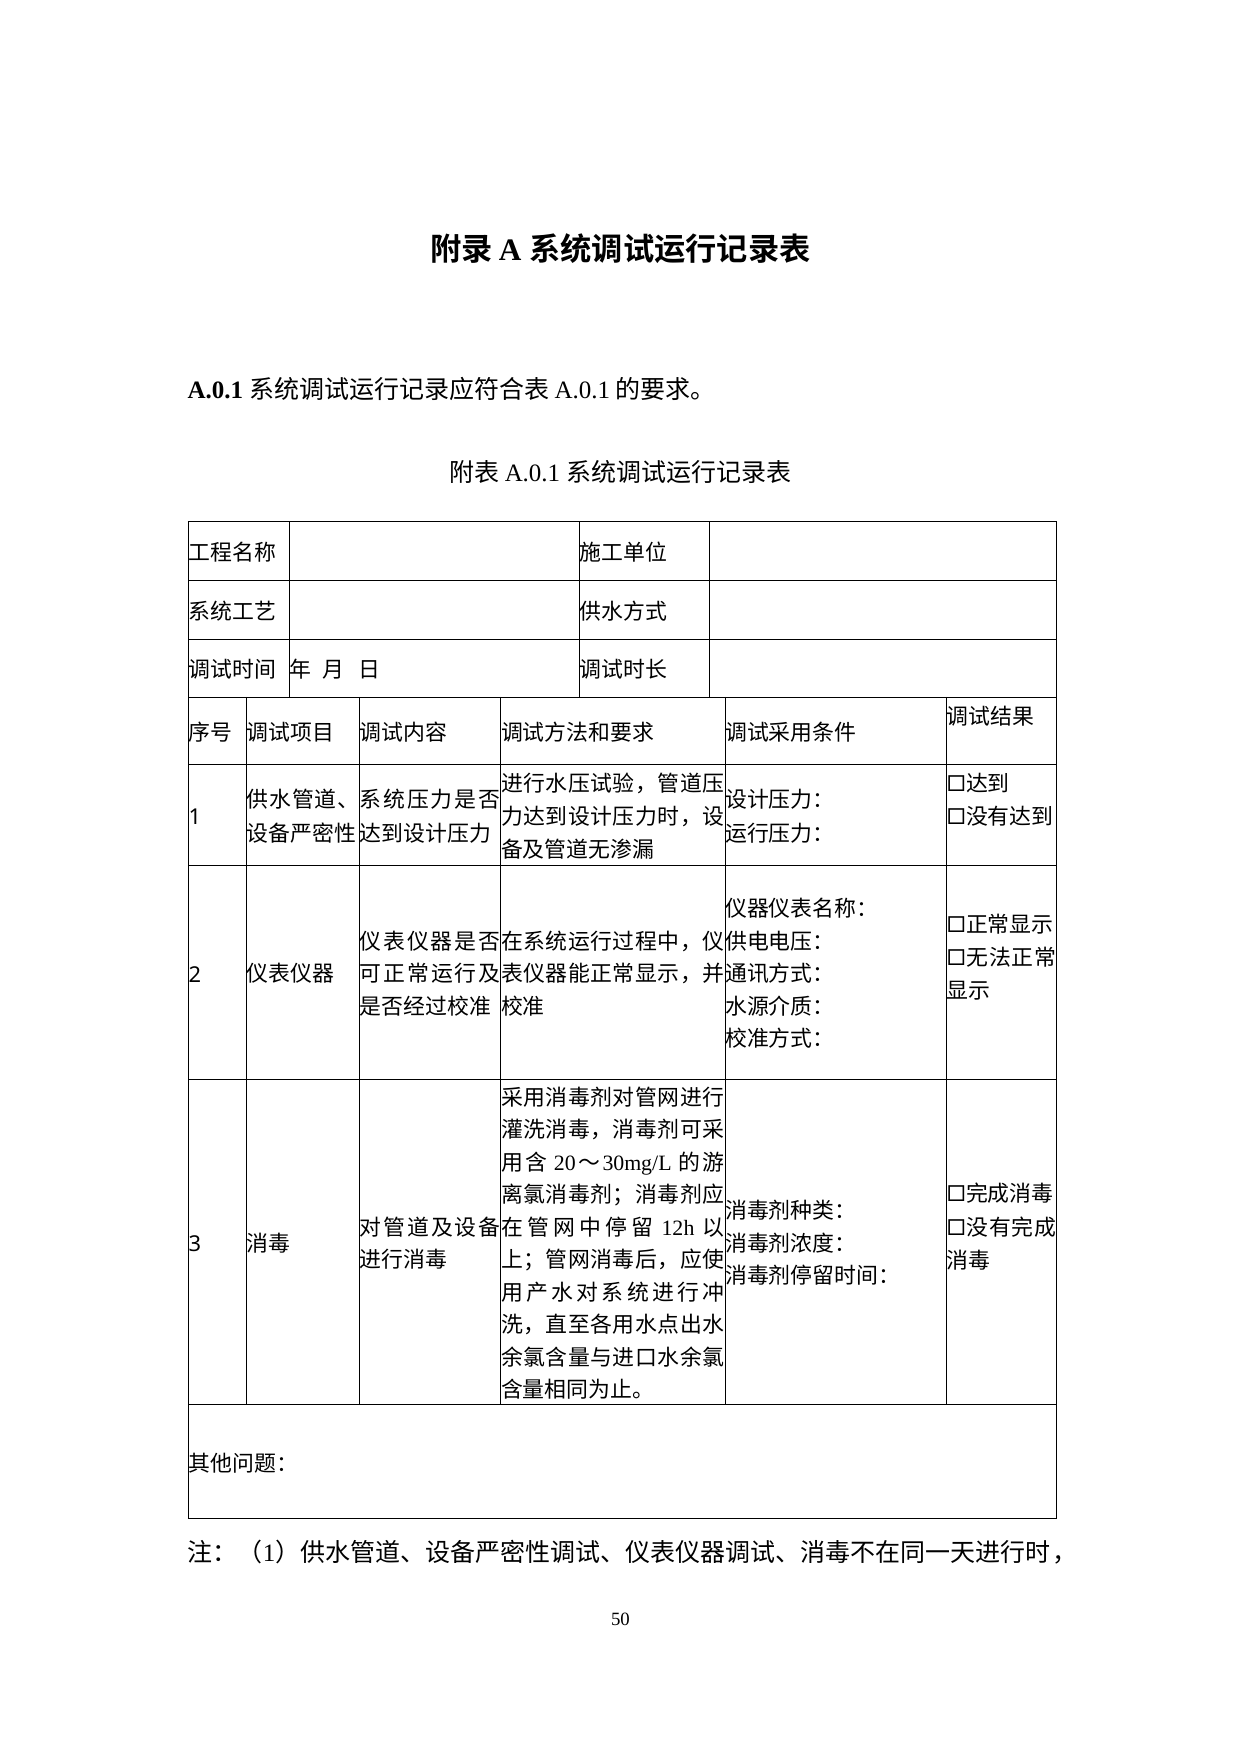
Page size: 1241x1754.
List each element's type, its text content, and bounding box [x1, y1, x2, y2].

table_cell 年 月 日 [290, 640, 579, 697]
table_cell 正常显示 无法正常显示 [947, 866, 1056, 1079]
table_cell 达到 没有达到 [947, 765, 1056, 864]
table_cell 供水方式 [580, 581, 709, 638]
table_cell 完成消毒 没有完成消毒 [947, 1080, 1056, 1404]
table_cell 调试项目 [247, 698, 359, 764]
table_cell 其他问题： [189, 1405, 1056, 1518]
table_cell 供水管道、设备严密性 [247, 765, 359, 864]
table_cell 调试时间 [189, 640, 289, 697]
table_cell 消毒剂种类： 消毒剂浓度： 消毒剂停留时间： [726, 1080, 946, 1404]
table_cell 对管道及设备进行消毒 [360, 1080, 500, 1404]
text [187, 1519, 1053, 1583]
table_cell [710, 581, 1056, 638]
table_cell 调试采用条件 [726, 698, 946, 764]
table_cell 在系统运行过程中，仪表仪器能正常显示，并校准 [501, 866, 725, 1079]
table_cell 消毒 [247, 1080, 359, 1404]
table_cell 仪器仪表名称： 供电电压： 通讯方式： 水源介质： 校准方式： [726, 866, 946, 1079]
table_cell 调试时长 [580, 640, 709, 697]
table_header [290, 522, 579, 580]
table_cell 进行水压试验，管道压力达到设计压力时，设备及管道无渗漏 [501, 765, 725, 864]
subtitle 附录A 系统调试运行记录表 [187, 224, 1053, 270]
table_cell 系统压力是否达到设计压力 [360, 765, 500, 864]
table_cell 仪表仪器 [247, 866, 359, 1079]
table_cell 设计压力： 运行压力： [726, 765, 946, 864]
table_header [710, 522, 1056, 580]
table_header 工程名称 [189, 522, 289, 580]
table_cell 调试内容 [360, 698, 500, 764]
table_cell 采用消毒剂对管网进行灌洗消毒，消毒剂可采用含20～30mg/L的游离氯消毒剂；消毒剂应在管网中停留12h以上；管网消毒后，应使用产水对系统进行冲洗，直至各用水点出水余氯含量与进口水余氯含量相同为止。 [501, 1080, 725, 1404]
text 附表 A.0.1 系统调试运行记录表 [187, 438, 1053, 503]
table_header 施工单位 [580, 522, 709, 580]
table_cell [710, 640, 1056, 697]
table_cell 调试方法和要求 [501, 698, 725, 764]
table_cell 调试结果 [947, 698, 1056, 764]
table_cell 序号 [189, 698, 246, 764]
table_cell 3 [189, 1080, 246, 1404]
table_cell 系统工艺 [189, 581, 289, 638]
table_cell 1 [189, 765, 246, 864]
text A.0.1 系统调试运行记录应符合表A.0.1的要求。 [187, 355, 1053, 420]
table_cell 2 [189, 866, 246, 1079]
table_cell 仪表仪器是否可正常运行及是否经过校准 [360, 866, 500, 1079]
table_cell [290, 581, 579, 638]
